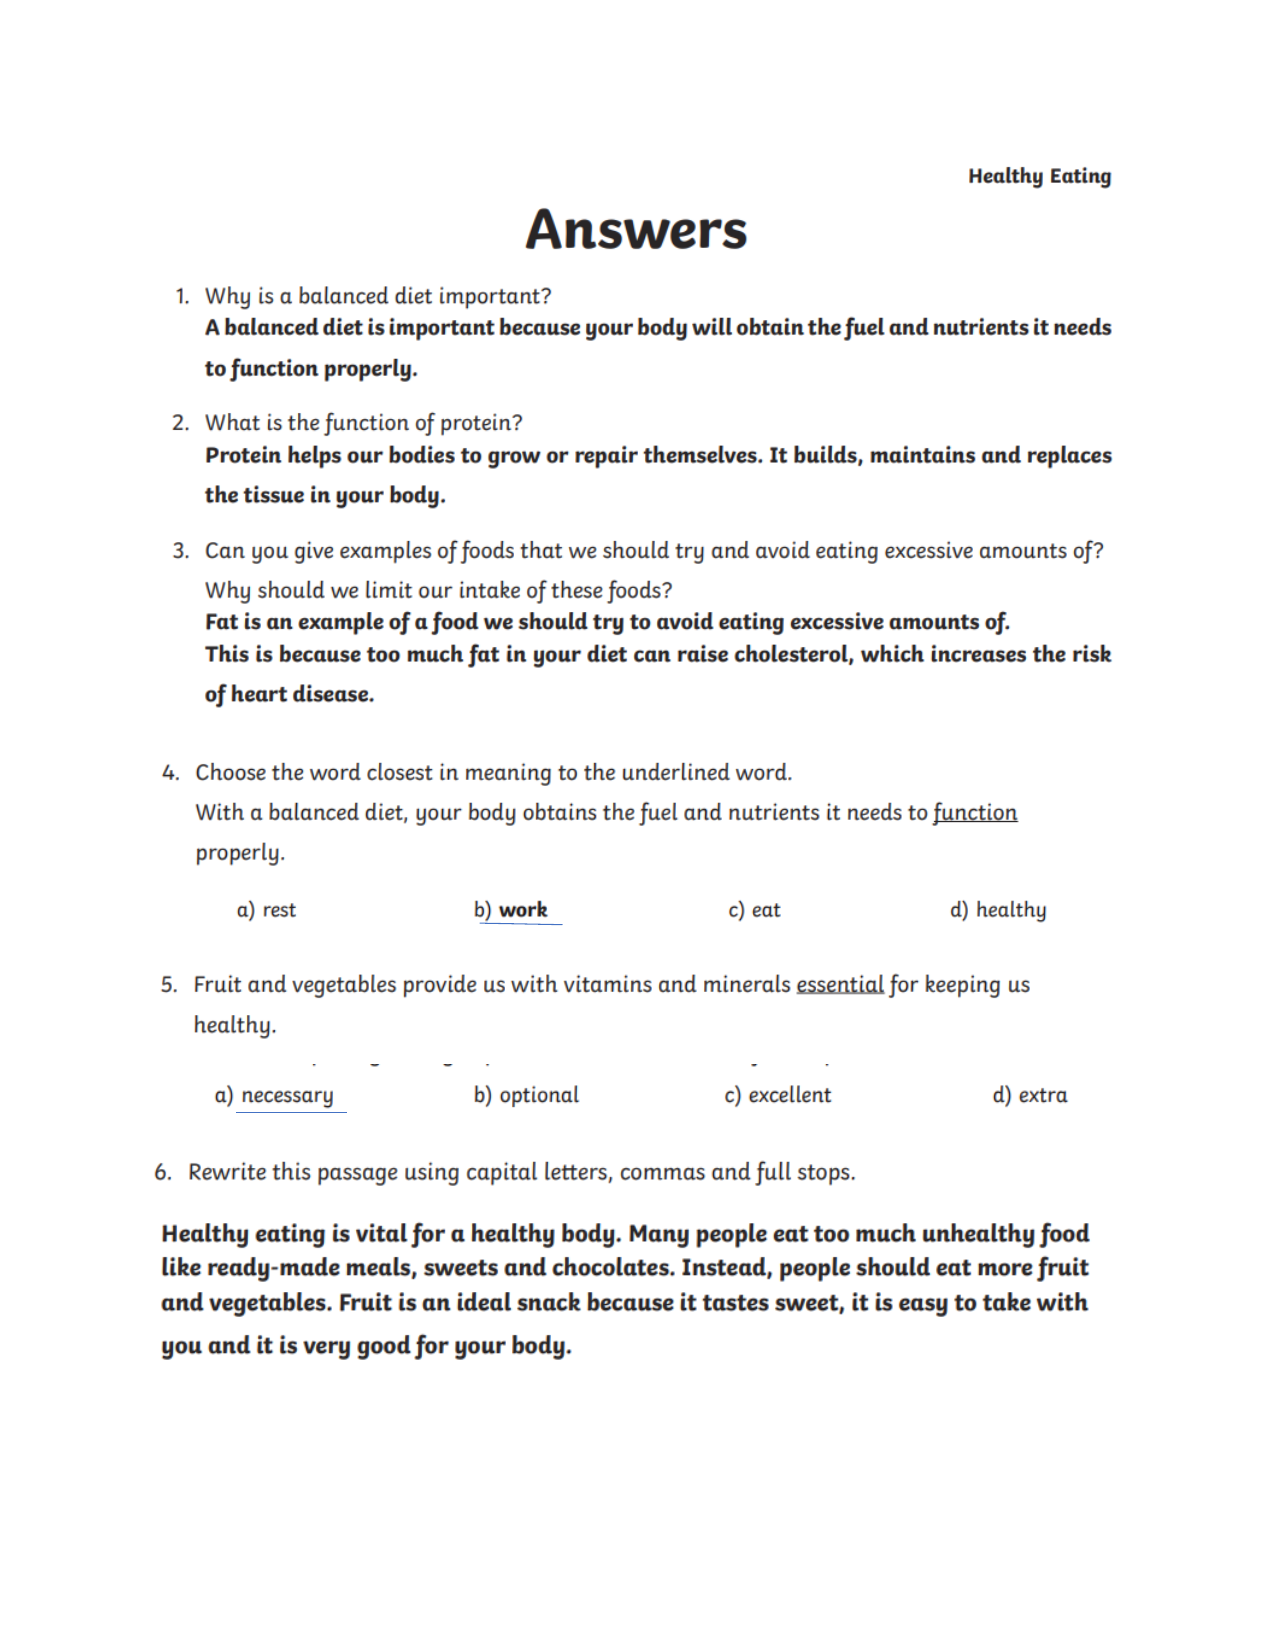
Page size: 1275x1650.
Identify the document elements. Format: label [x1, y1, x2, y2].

picture [150, 746, 1125, 942]
picture [150, 1214, 1125, 1382]
picture [150, 1143, 1125, 1196]
picture [150, 1064, 1125, 1125]
picture [150, 150, 1125, 728]
picture [150, 960, 1125, 1046]
